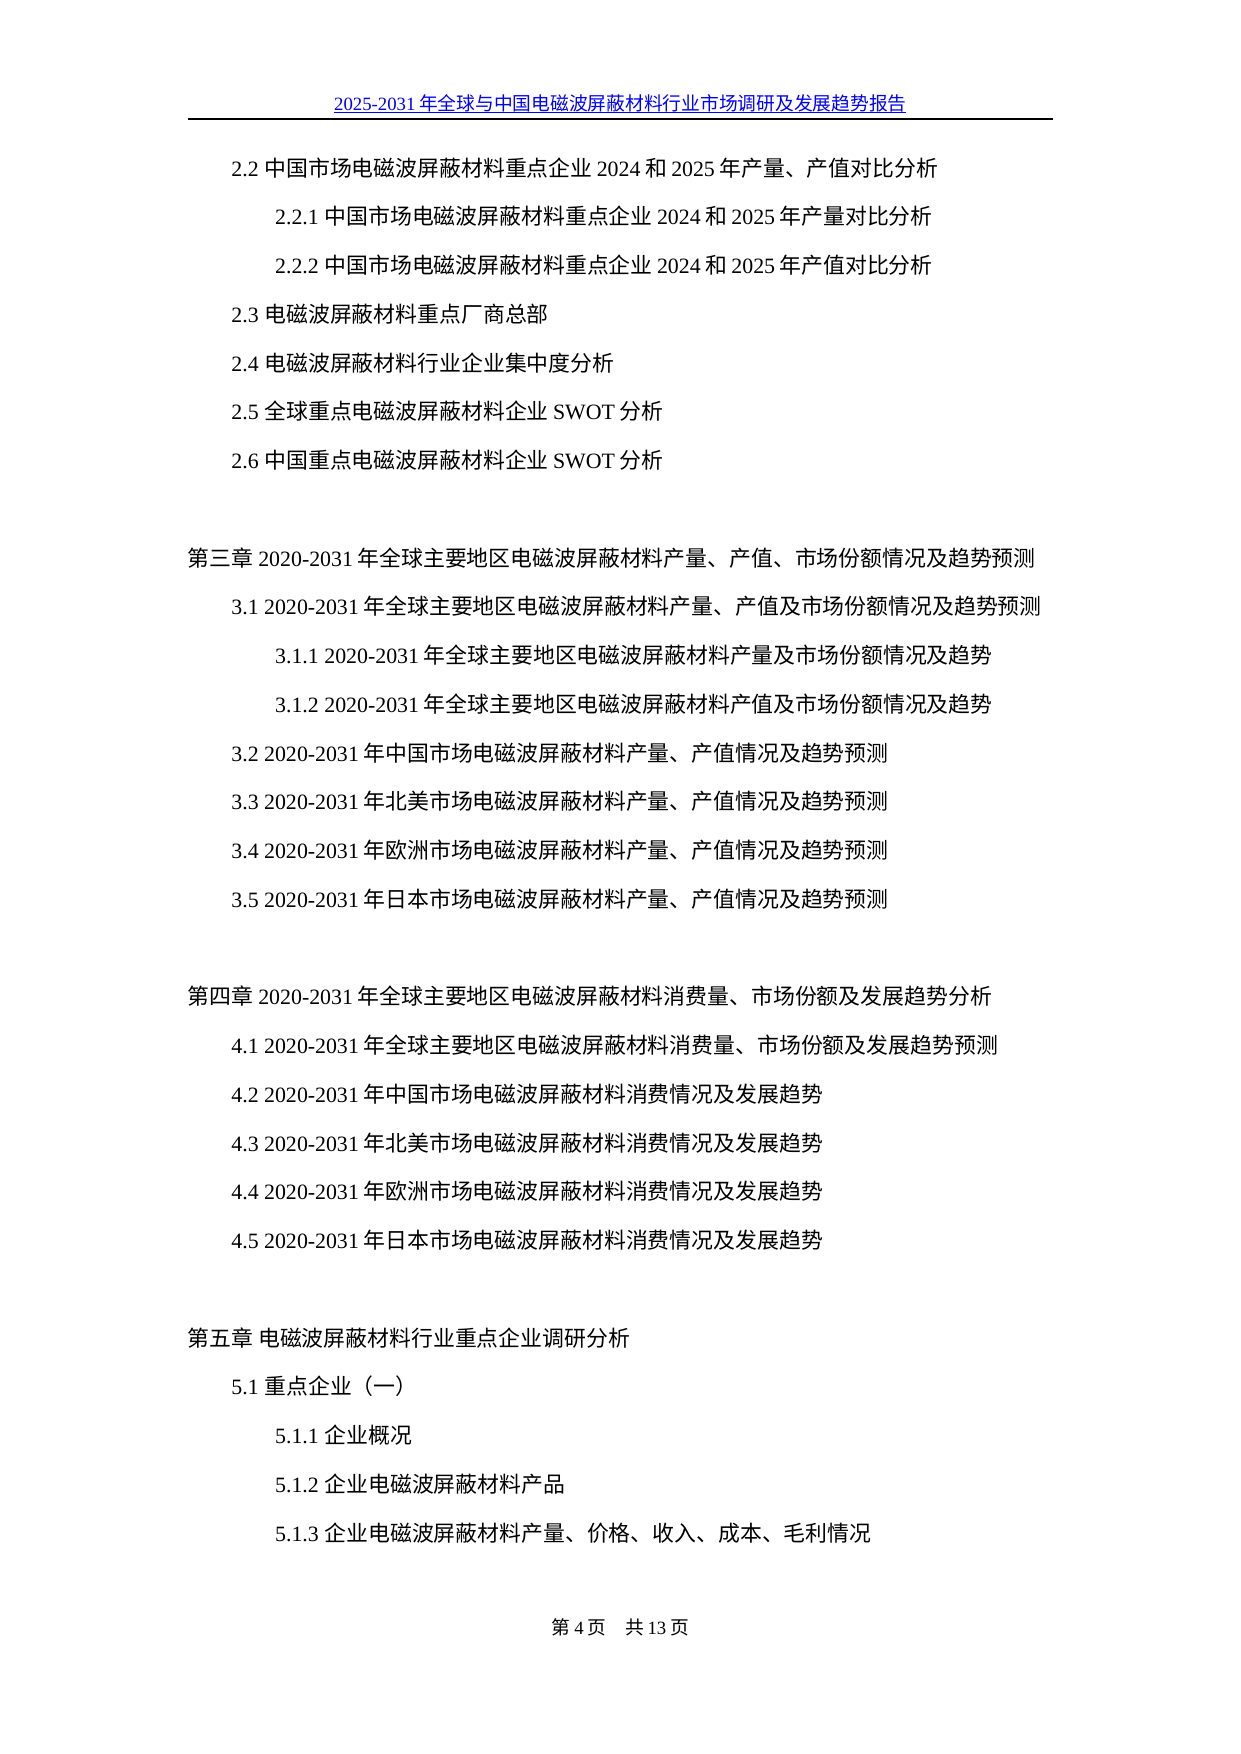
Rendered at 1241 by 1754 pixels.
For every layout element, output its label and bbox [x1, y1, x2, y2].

text [187, 150, 1053, 1548]
